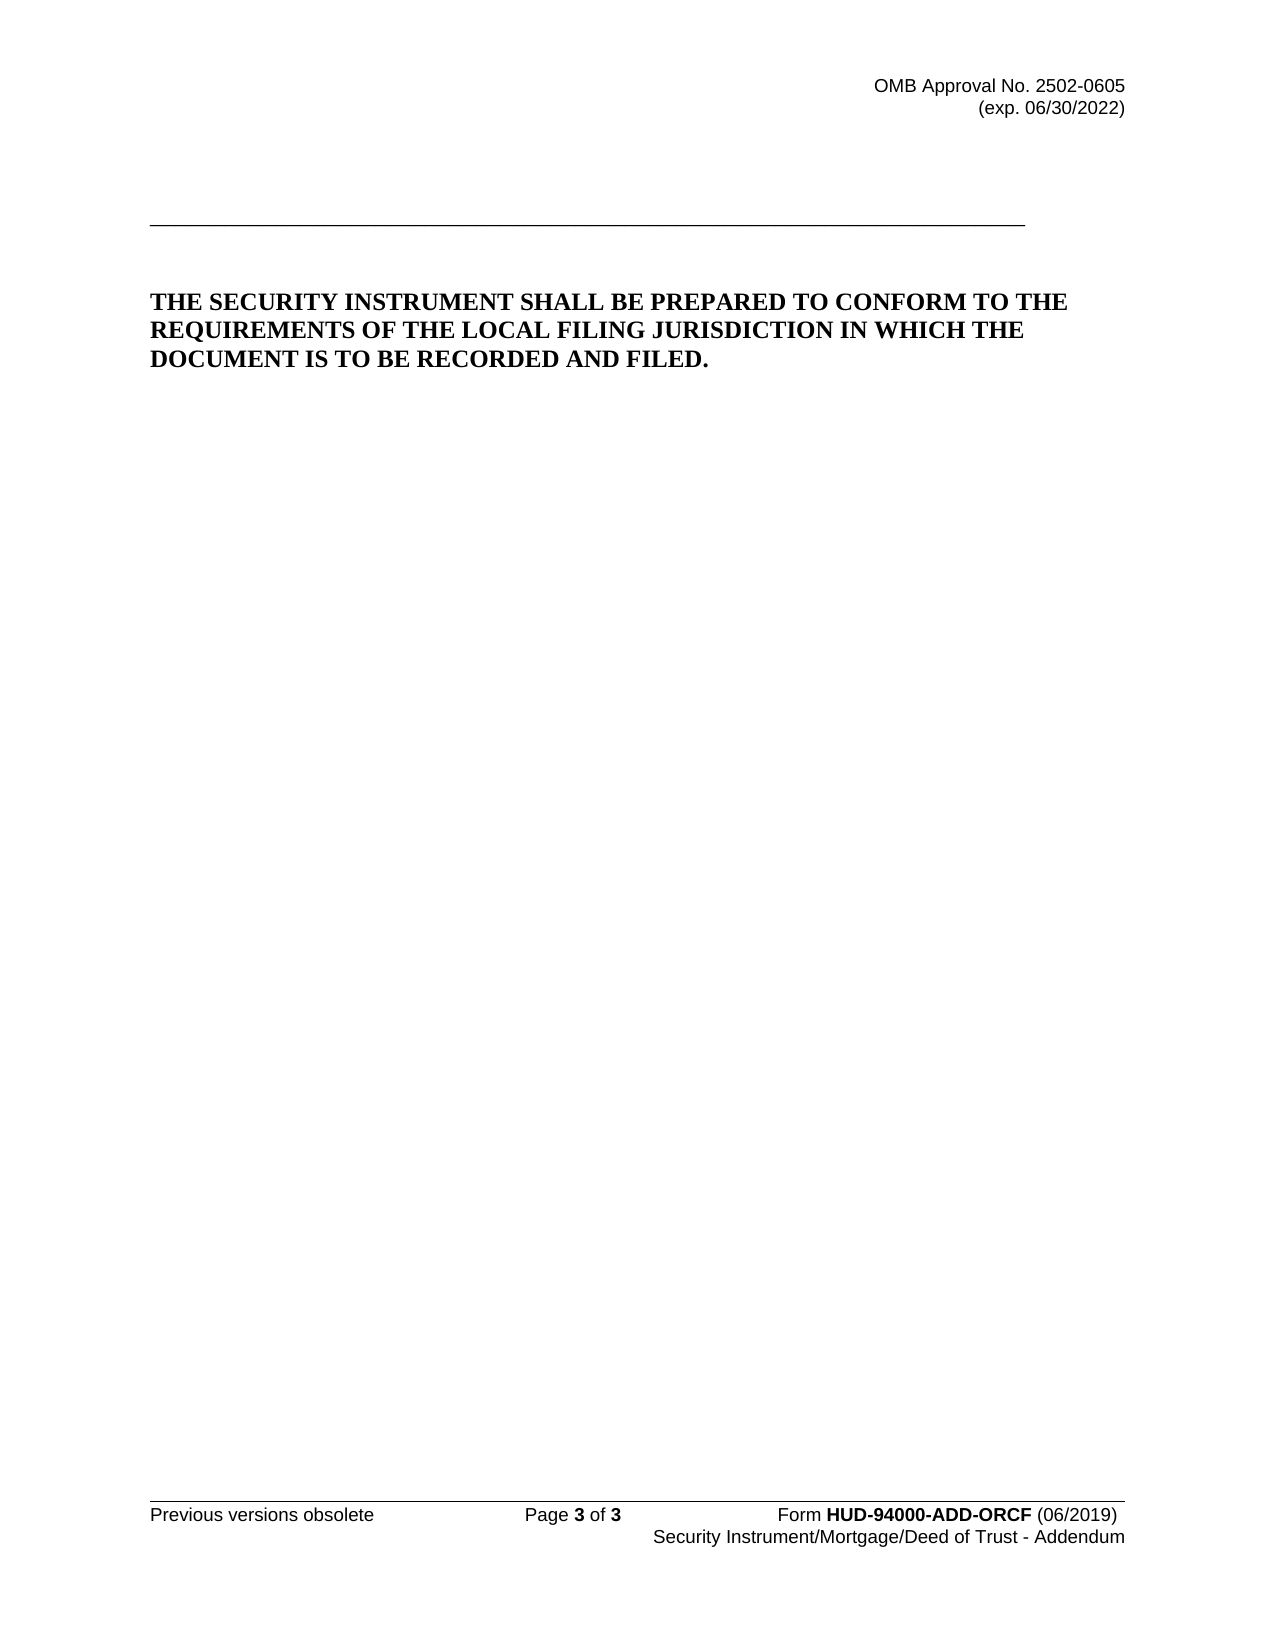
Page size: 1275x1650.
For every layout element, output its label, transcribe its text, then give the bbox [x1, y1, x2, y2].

text THE SECURITY INSTRUMENT SHALL BE PREPARED TO CONFORM TO THE REQUIREMENTS OF THE LOCAL FILING JURISDICTION IN WHICH THE DOCUMENT IS TO BE RECORDED AND FILED. [150, 287, 1125, 373]
text ______________________________________________________________________ [150, 201, 1125, 229]
